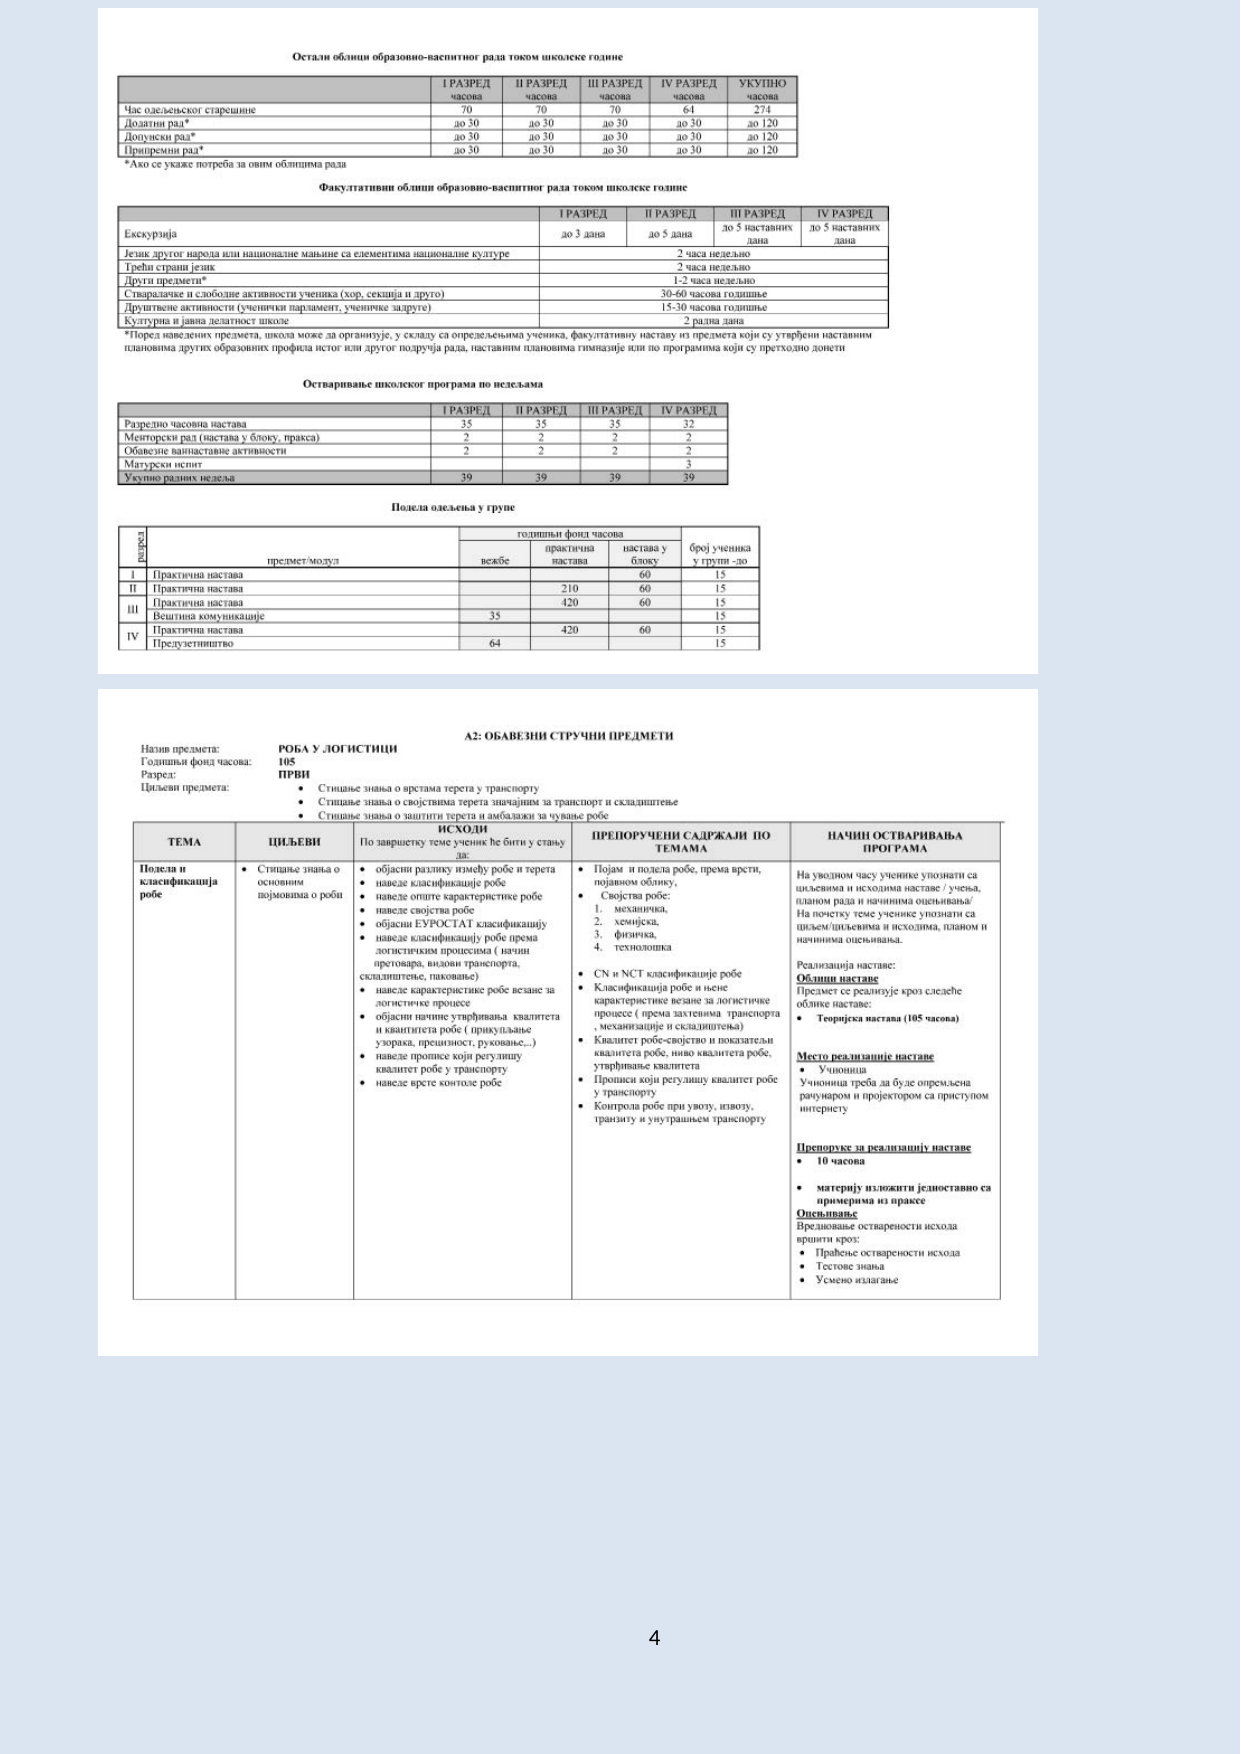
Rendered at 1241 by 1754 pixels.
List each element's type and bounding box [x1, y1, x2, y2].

picture [97, 8, 1039, 674]
picture [97, 689, 1039, 1356]
